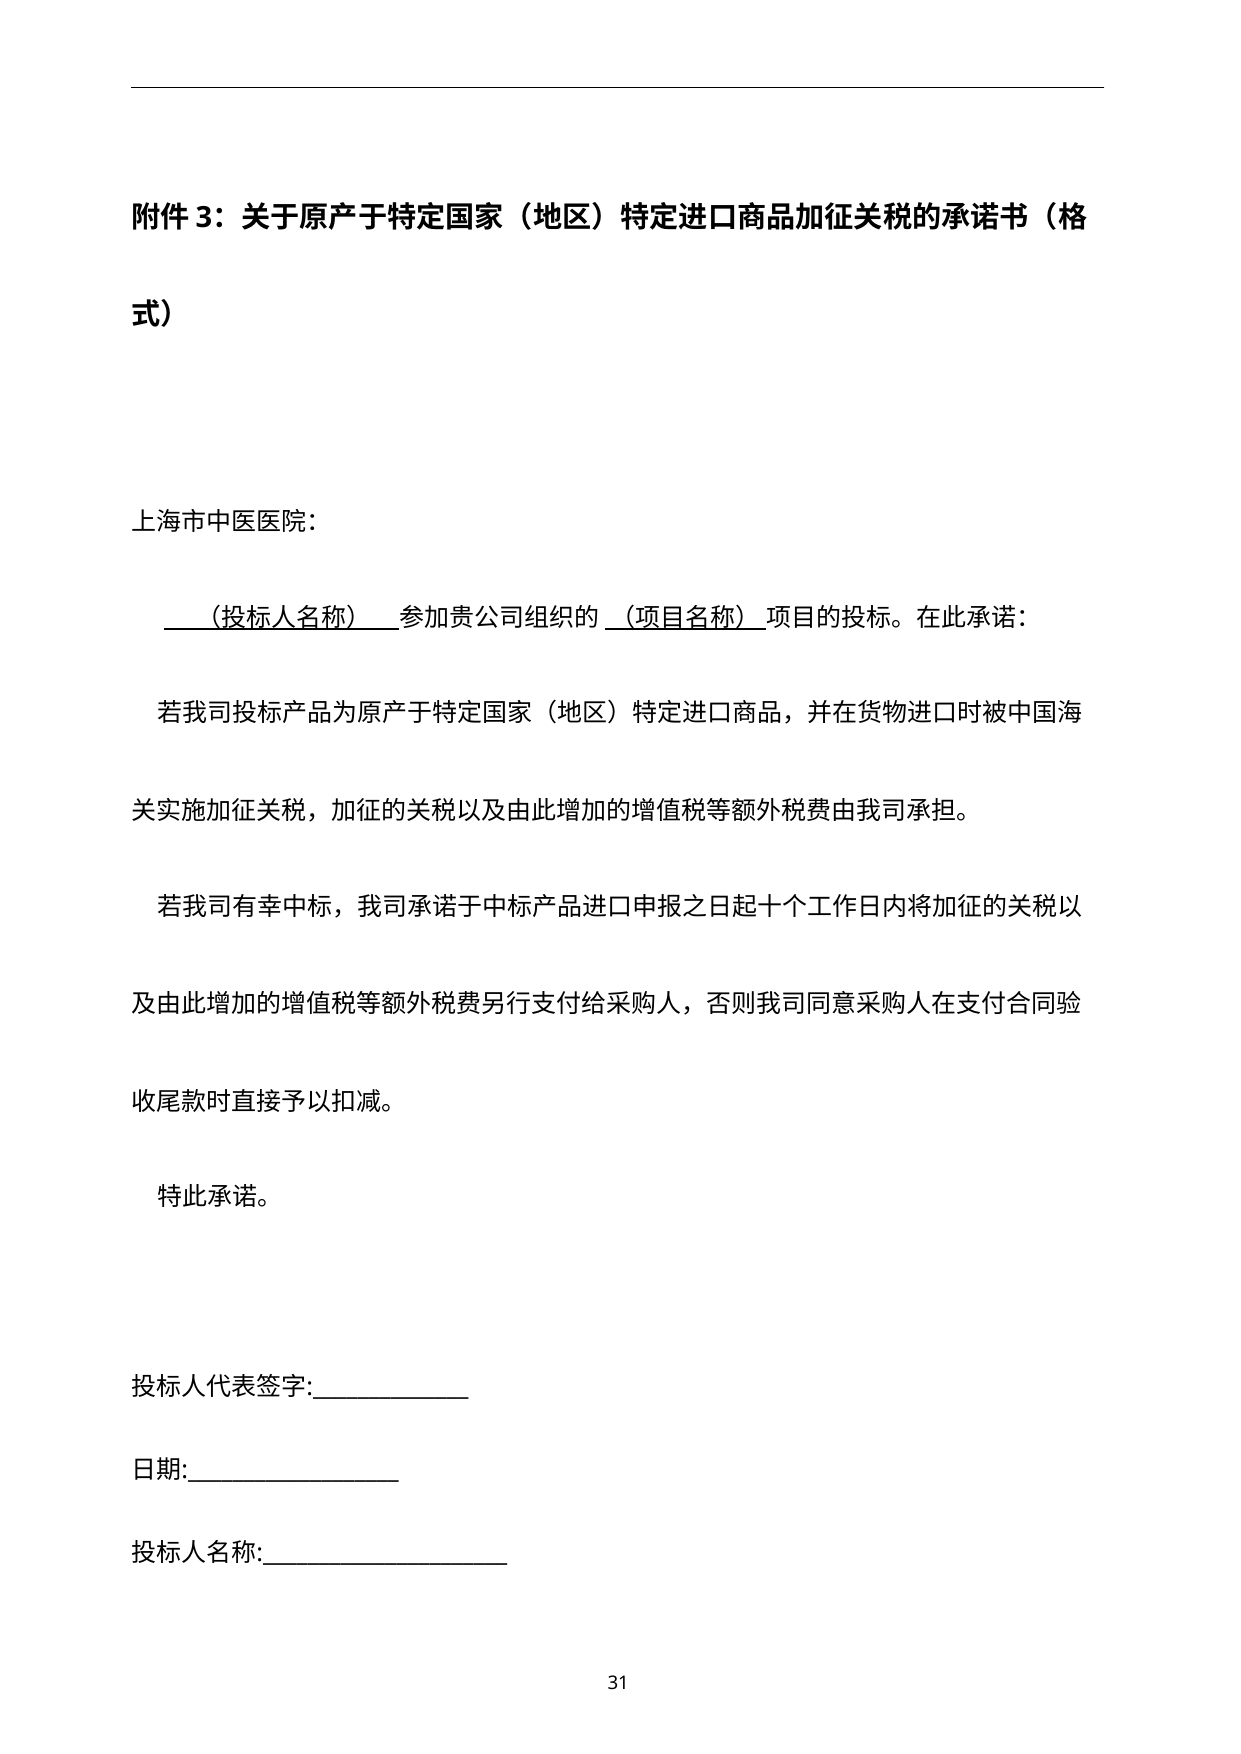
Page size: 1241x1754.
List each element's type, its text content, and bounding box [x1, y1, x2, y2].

text 投标人名称:______________________ [131, 1518, 1104, 1583]
text 日期:___________________ [131, 1435, 1104, 1500]
text 上海市中医医院： [131, 487, 1104, 552]
text 投标人代表签字:______________ [131, 1352, 1104, 1417]
text 若我司投标产品为原产于特定国家（地区）特定进口商品，并在货物进口时被中国海关实施加征关税，加征的关税以及由此增加的增值税等额外税费由我司承担。 [131, 678, 1104, 841]
text 附件3：关于原产于特定国家（地区）特定进口商品加征关税的承诺书（格式） [131, 182, 1104, 344]
text 若我司有幸中标，我司承诺于中标产品进口申报之日起十个工作日内将加征的关税以及由此增加的增值税等额外税费另行支付给采购人，否则我司同意采购人在支付合同验收尾款时直接予以扣减。 [131, 872, 1104, 1132]
text 特此承诺。 [131, 1162, 1104, 1227]
text （投标人名称） 参加贵公司组织的 （项目名称） 项目的投标。在此承诺： [131, 583, 1104, 648]
